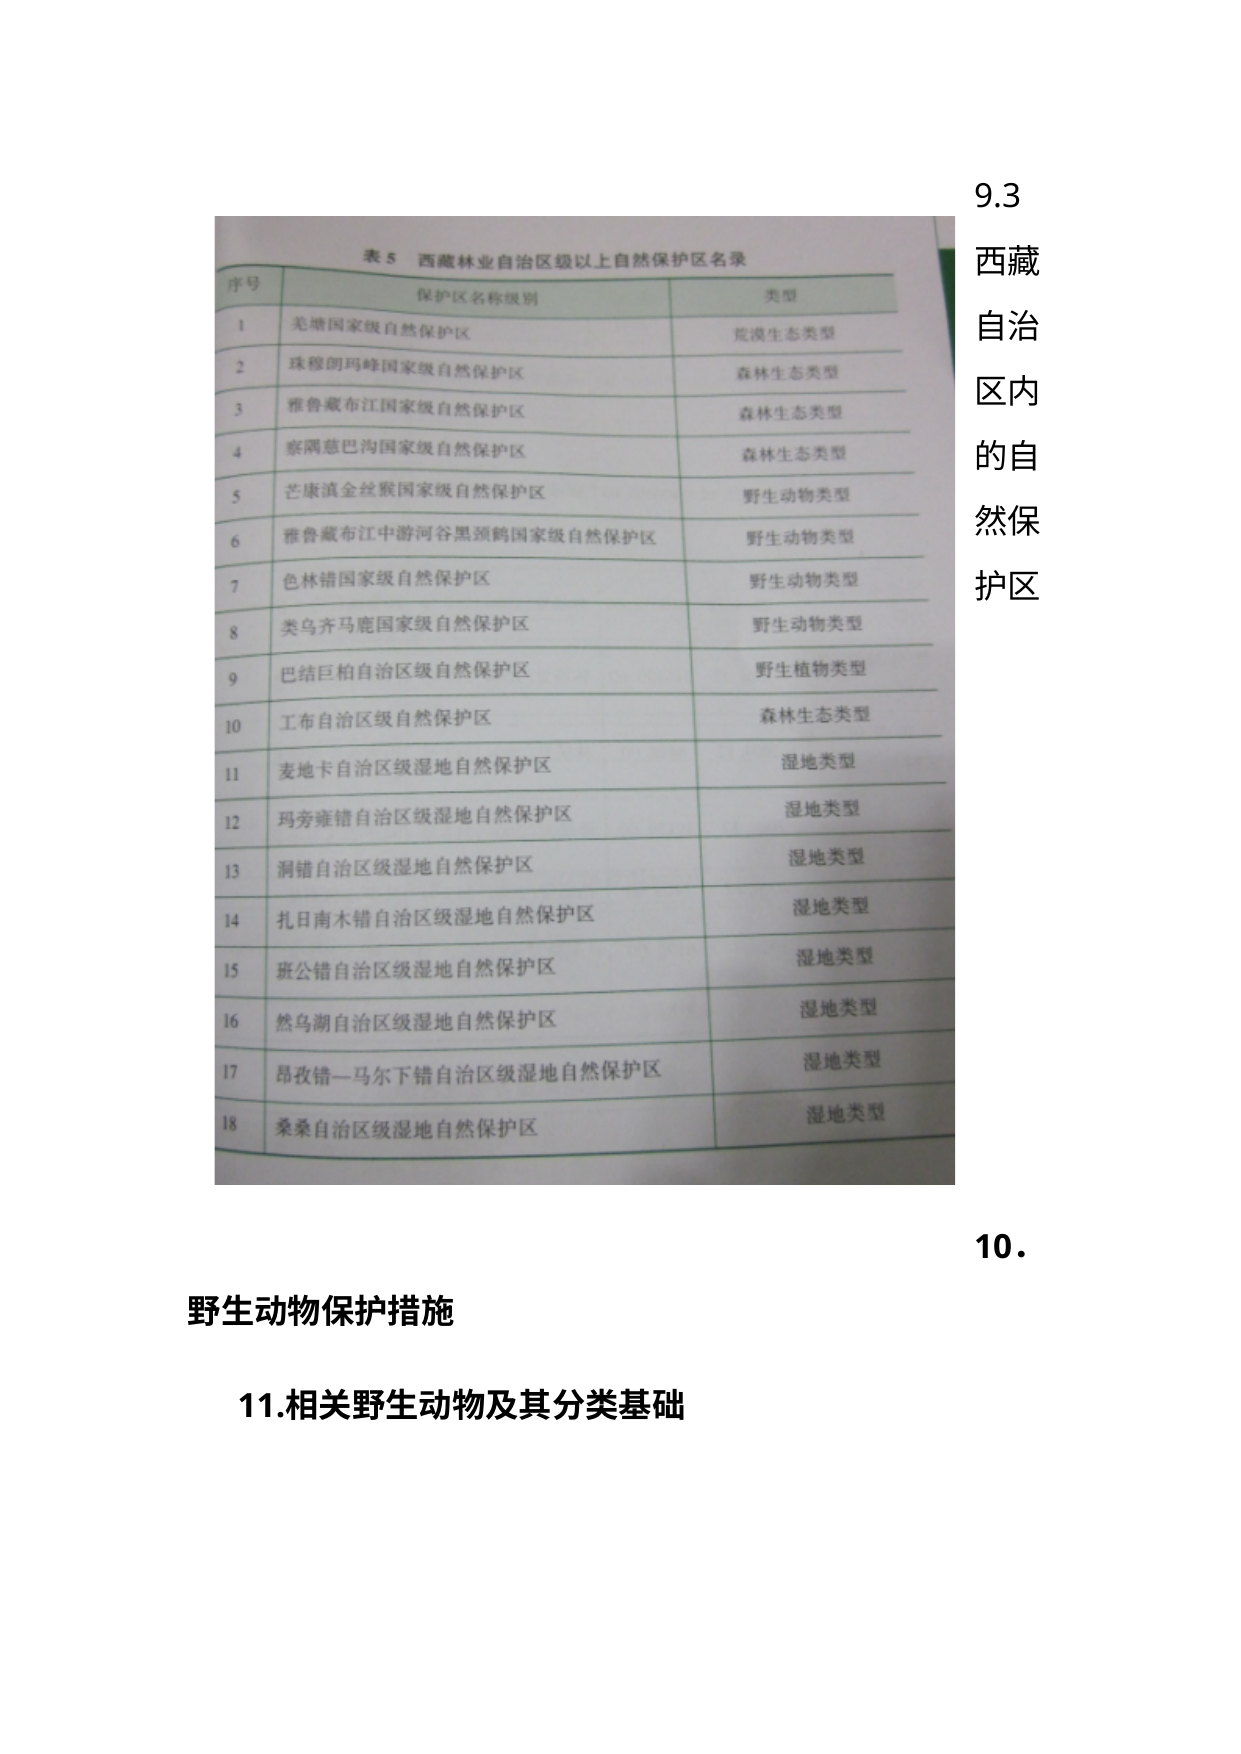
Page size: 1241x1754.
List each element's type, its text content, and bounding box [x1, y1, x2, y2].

text 10．野生动物保护措施 [187, 1211, 1053, 1341]
picture [214, 216, 955, 1186]
text 11.相关野生动物及其分类基础 [187, 1370, 1053, 1435]
text 9.3西藏自治区内的自然保护区 [187, 162, 1053, 617]
